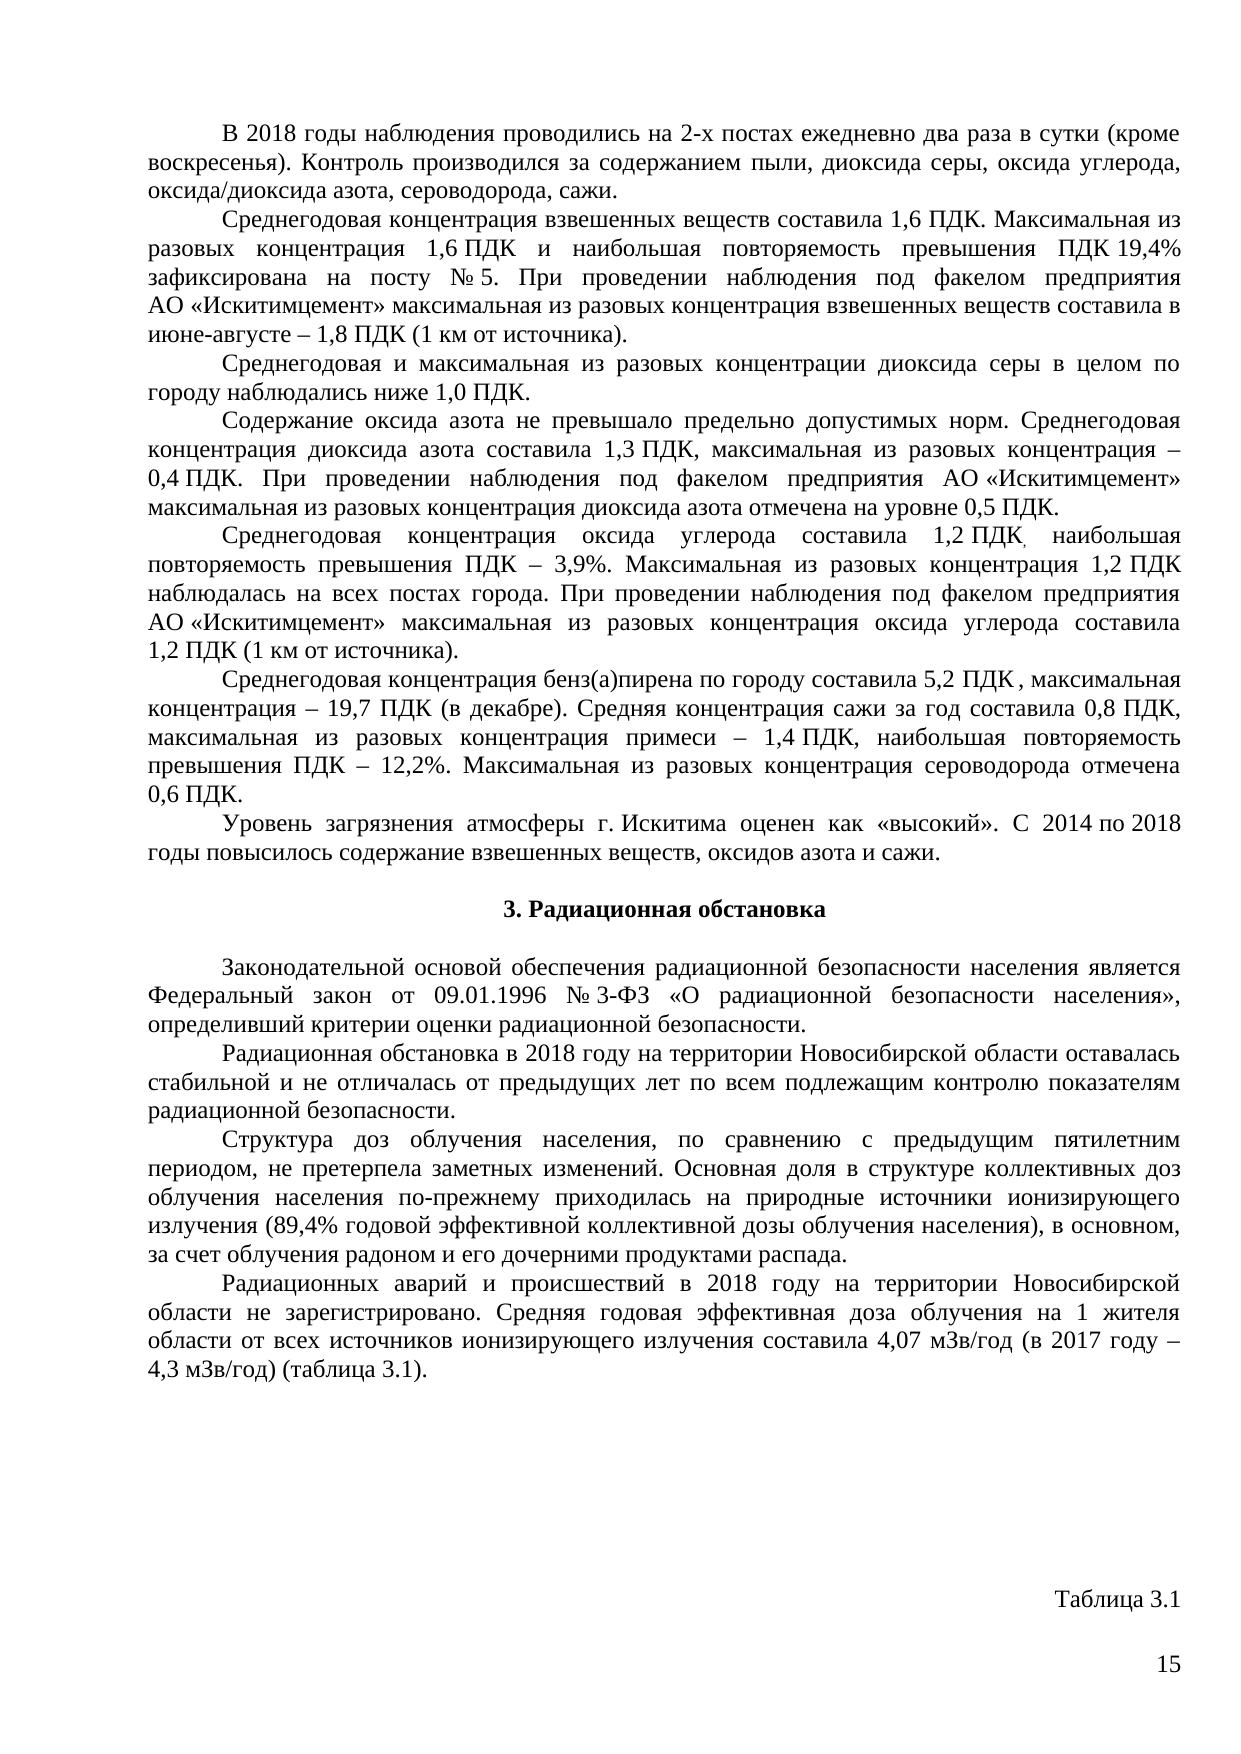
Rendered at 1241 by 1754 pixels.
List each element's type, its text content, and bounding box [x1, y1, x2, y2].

subtitle 3. Радиационная обстановка [148, 894, 1181, 923]
list Радиационная обстановка в 2018 году на территории Новосибирской области оставалась стабильной и не отличалась от предыдущих лет по всем подлежащим контролю показателям радиационной безопасности. [148, 1038, 1181, 1124]
text Среднегодовая и максимальная из разовых концентрации диоксида серы в целом по городу наблюдались ниже 1,0 ПДК. [148, 348, 1181, 406]
list Структура доз облучения населения, по сравнению с предыдущим пятилетним периодом, не претерпела заметных изменений. Основная доля в структуре коллективных доз облучения населения по-прежнему приходилась на природные источники ионизирующего излучения (89,4% годовой эффективной коллективной дозы облучения населения), в основном, за счет облучения радоном и его дочерними продуктами распада. [148, 1124, 1181, 1268]
text Содержание оксида азота не превышало предельно допустимых норм. Среднегодовая концентрация диоксида азота составила 1,3 ПДК, максимальная из разовых концентрация – 0,4 ПДК. При проведении наблюдения под факелом предприятия АО «Искитимцемент» максимальная из разовых концентрация диоксида азота отмечена на уровне 0,5 ПДК. [148, 406, 1181, 521]
text Среднегодовая концентрация оксида углерода составила 1,2 ПДК, наибольшая повторяемость превышения ПДК – 3,9%. Максимальная из разовых концентрация 1,2 ПДК наблюдалась на всех постах города. При проведении наблюдения под факелом предприятия АО «Искитимцемент» максимальная из разовых концентрация оксида углерода составила 1,2 ПДК (1 км от источника). [148, 521, 1181, 664]
text Радиационных аварий и происшествий в 2018 году на территории Новосибирской области не зарегистрировано. Средняя годовая эффективная доза облучения на 1 жителя области от всех источников ионизирующего излучения составила 4,07 мЗв/год (в 2017 году – 4,3 мЗв/год) (таблица 3.1). [148, 1268, 1181, 1383]
text Среднегодовая концентрация бенз(а)пирена по городу составила 5,2 ПДК , максимальная концентрация – 19,7 ПДК (в декабре). Средняя концентрация сажи за год составила 0,8 ПДК, максимальная из разовых концентрация примеси – 1,4 ПДК, наибольшая повторяемость превышения ПДК – 12,2%. Максимальная из разовых концентрация сероводорода отмечена 0,6 ПДК. [148, 664, 1181, 808]
text В 2018 годы наблюдения проводились на 2-х постах ежедневно два раза в сутки (кроме воскресенья). Контроль производился за содержанием пыли, диоксида серы, оксида углерода, оксида/диоксида азота, сероводорода, сажи. [148, 118, 1181, 204]
text Уровень загрязнения атмосферы г. Искитима оценен как «высокий». С 2014 по 2018 годы повысилось содержание взвешенных веществ, оксидов азота и сажи. [148, 808, 1181, 866]
text Таблица 3.1 [148, 1584, 1181, 1613]
text Законодательной основой обеспечения радиационной безопасности населения является Федеральный закон от 09.01.1996 № 3-ФЗ «О радиационной безопасности населения», определивший критерии оценки радиационной безопасности. [148, 952, 1181, 1038]
text Среднегодовая концентрация взвешенных веществ составила 1,6 ПДК. Максимальная из разовых концентрация 1,6 ПДК и наибольшая повторяемость превышения ПДК 19,4% зафиксирована на посту № 5. При проведении наблюдения под факелом предприятия АО «Искитимцемент» максимальная из разовых концентрация взвешенных веществ составила в июне-августе – 1,8 ПДК (1 км от источника). [148, 204, 1181, 348]
